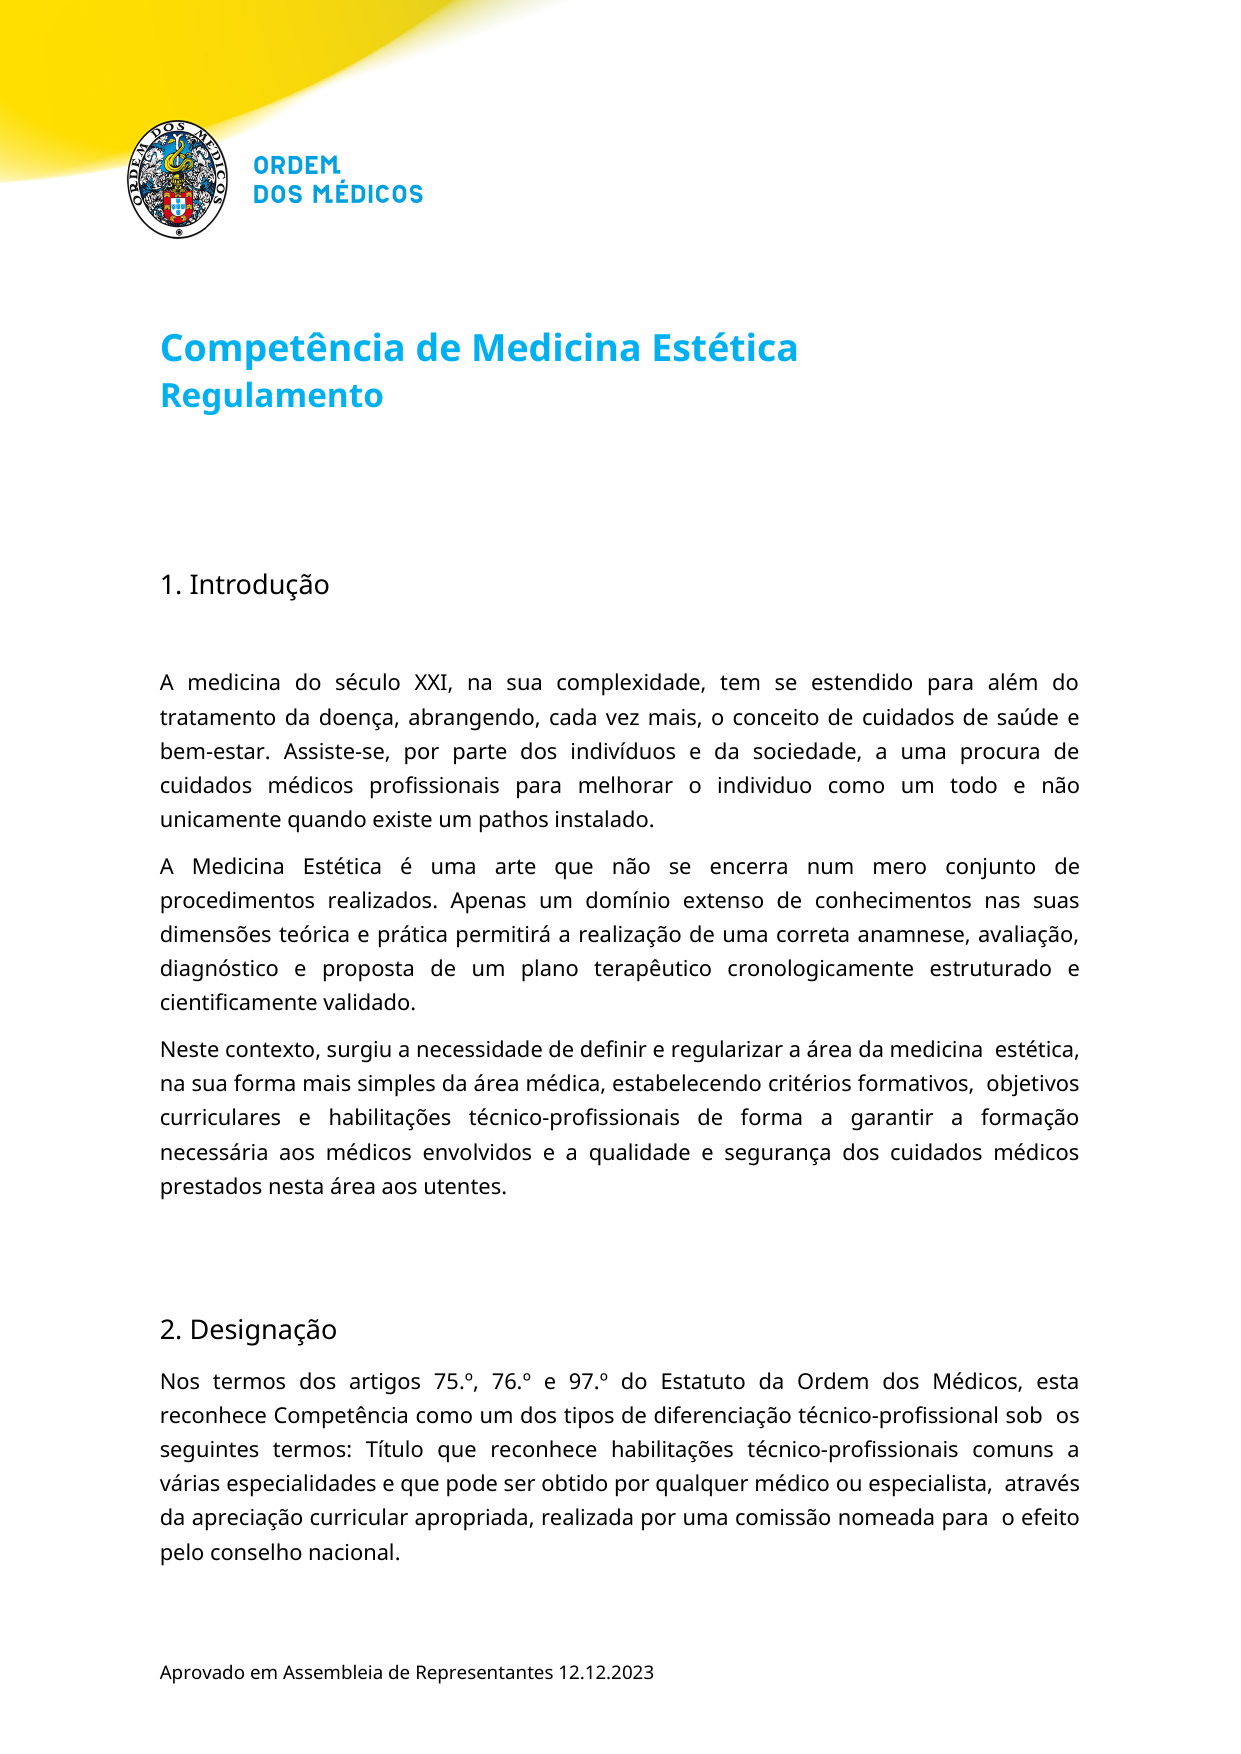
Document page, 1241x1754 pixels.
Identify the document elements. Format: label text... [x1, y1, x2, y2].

text A medicina do século XXI, na sua complexidade, tem se estendido para além do tratamento da doença, abrangendo, cada vez mais, o conceito de cuidados de saúde e bem-estar. Assiste-se, por parte dos indivíduos e da sociedade, a uma procura de cuidados médicos profissionais para melhorar o individuo como um todo e não unicamente quando existe um pathos instalado. [159, 667, 1081, 834]
text A Medicina Estética é uma arte que não se encerra num mero conjunto de procedimentos realizados. Apenas um domínio extenso de conhecimentos nas suas dimensões teórica e prática permitirá a realização de uma correta anamnese, avaliação, diagnóstico e proposta de um plano terapêutico cronologicamente estruturado e cientificamente validado. [159, 851, 1081, 1017]
text Nos termos dos artigos 75.º, 76.º e 97.º do Estatuto da Ordem dos Médicos, esta reconhece Competência como um dos tipos de diferenciação técnico-profissional sob os seguintes termos: Título que reconhece habilitações técnico-profissionais comuns a várias especialidades e que pode ser obtido por qualquer médico ou especialista, através da apreciação curricular apropriada, realizada por uma comissão nomeada para o efeito pelo conselho nacional. [159, 1366, 1081, 1566]
title 1. Introdução [159, 566, 1081, 603]
picture [0, 0, 1237, 249]
subtitle Competência de Medicina Estética [159, 321, 1081, 372]
text Neste contexto, surgiu a necessidade de definir e regularizar a área da medicina estética, na sua forma mais simples da área médica, estabelecendo critérios formativos, objetivos curriculares e habilitações técnico-profissionais de forma a garantir a formação necessária aos médicos envolvidos e a qualidade e segurança dos cuidados médicos prestados nesta área aos utentes. [159, 1034, 1081, 1201]
title 2. Designação [159, 1311, 1081, 1348]
subtitle Regulamento [159, 372, 1081, 418]
